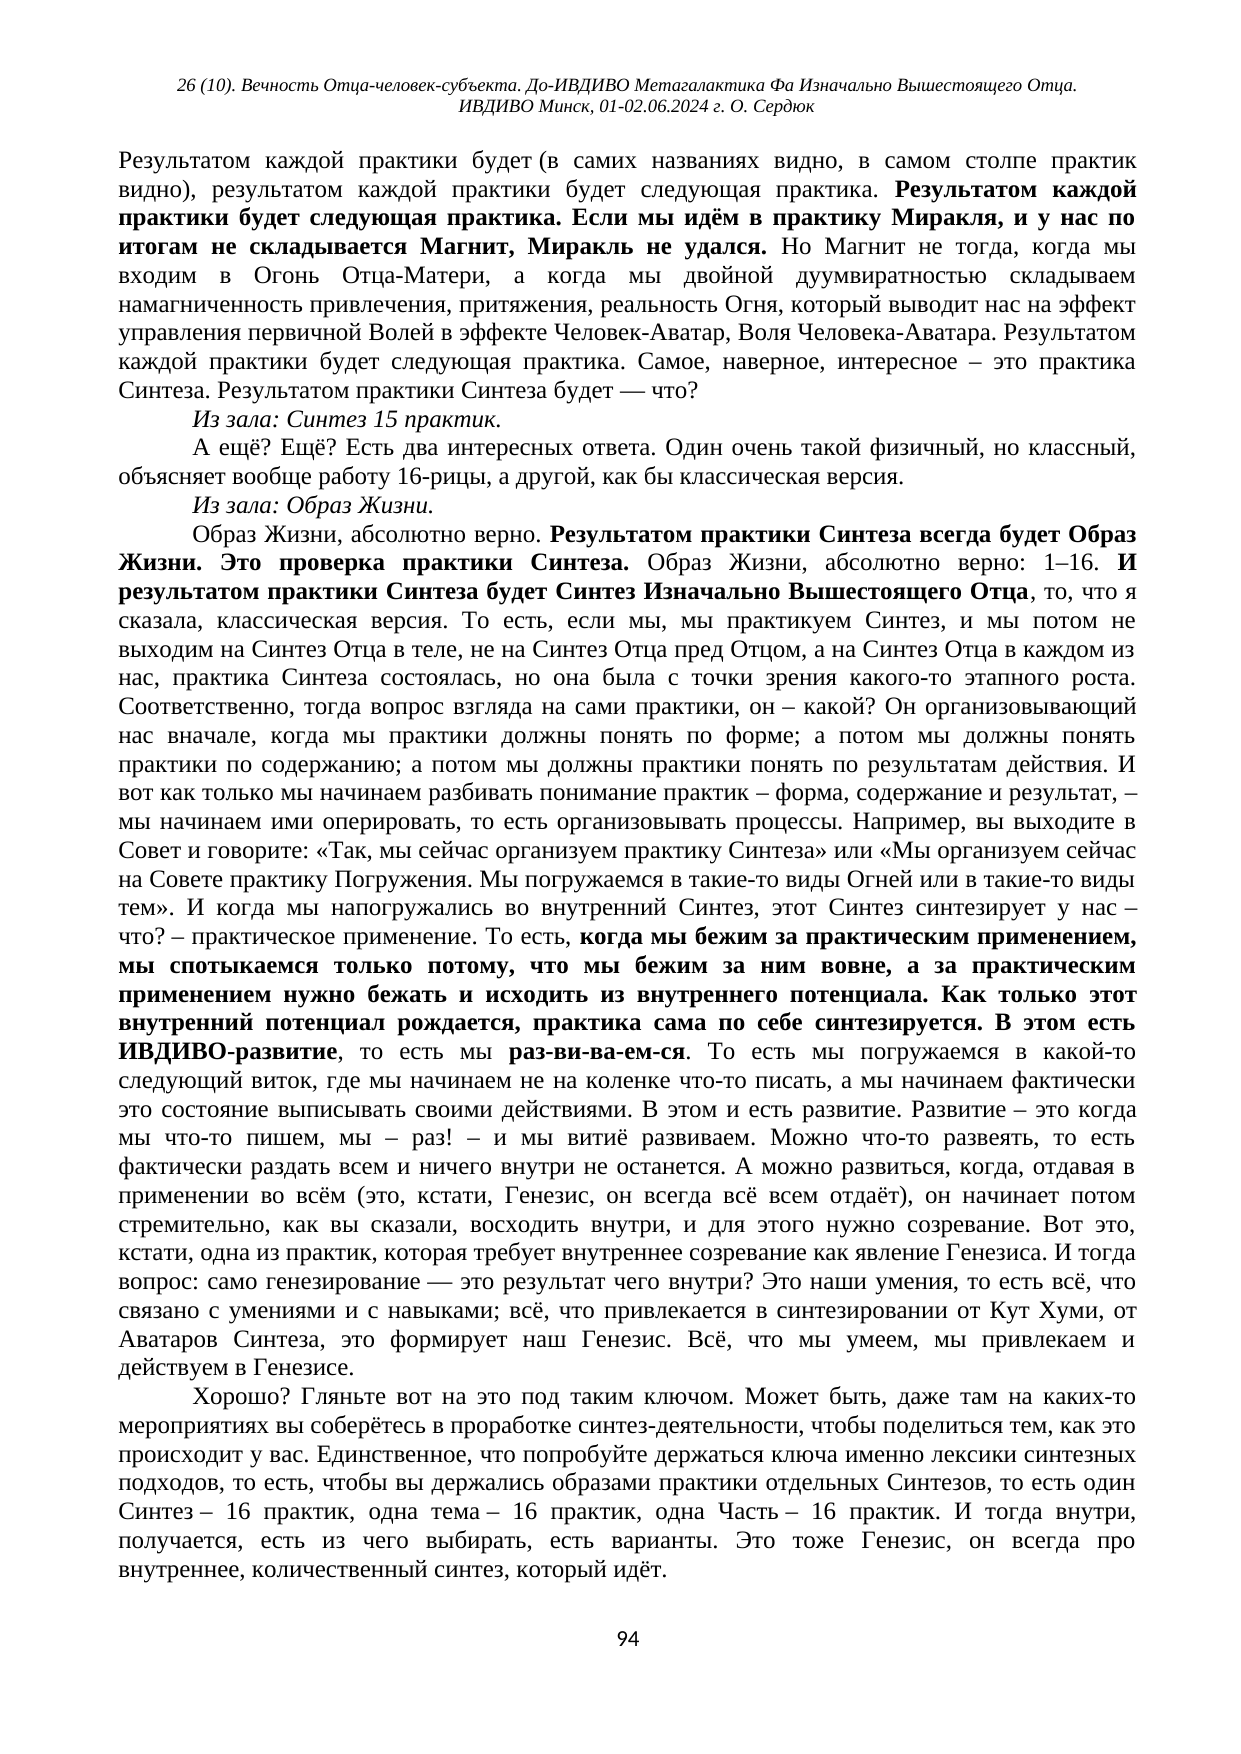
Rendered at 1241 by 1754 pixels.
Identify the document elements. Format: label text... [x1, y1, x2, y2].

text Из зала: Образ Жизни. [118, 490, 1137, 519]
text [118, 145, 1137, 404]
text Из зала: Синтез 15 практик. [118, 404, 1137, 432]
text Образ Жизни, абсолютно верно. Результатом практики Синтеза всегда будет Образ Жизни. Это проверка практики Синтеза. Образ Жизни, абсолютно верно: 1–16. И результатом практики Синтеза будет Синтез Изначально Вышестоящего Отца, то, что я сказала, классическая версия. То есть, если мы, мы практикуем Синтез, и мы потом не выходим на Синтез Отца в теле, не на Синтез Отца пред Отцом, а на Синтез Отца в каждом из нас, практика Синтеза состоялась, но она была с точки зрения какого-то этапного роста. Соответственно, тогда вопрос взгляда на сами практики, он – какой? Он организовывающий нас вначале, когда мы практики должны понять по форме; а потом мы должны понять практики по содержанию; а потом мы должны практики понять по результатам действия. И вот как только мы начинаем разбивать понимание практик – форма, содержание и результат, – мы начинаем ими оперировать, то есть организовывать процессы. Например, вы выходите в Совет и говорите: «Так, мы сейчас организуем практику Синтеза» или «Мы организуем сейчас на Совете практику Погружения. Мы погружаемся в такие-то виды Огней или в такие-то виды тем». И когда мы напогружались во внутренний Синтез, этот Синтез синтезирует у нас – что? – практическое применение. То есть, когда мы бежим за практическим применением, мы спотыкаемся только потому, что мы бежим за ним вовне, а за практическим применением нужно бежать и исходить из внутреннего потенциала. Как только этот внутренний потенциал рождается, практика сама по себе синтезируется. В этом есть ИВДИВО-развитие, то есть мы раз-ви-ва-ем-ся. То есть мы погружаемся в какой-то следующий виток, где мы начинаем не на коленке что-то писать, а мы начинаем фактически это состояние выписывать своими действиями. В этом и есть развитие. Развитие – это когда мы что-то пишем, мы – раз! – и мы витиё развиваем. Можно что-то развеять, то есть фактически раздать всем и ничего внутри не останется. А можно развиться, когда, отдавая в применении во всём (это, кстати, Генезис, он всегда всё всем отдаёт), он начинает потом стремительно, как вы сказали, восходить внутри, и для этого нужно созревание. Вот это, кстати, одна из практик, которая требует внутреннее созревание как явление Генезиса. И тогда вопрос: само генезирование — это результат чего внутри? Это наши умения, то есть всё, что связано с умениями и с навыками; всё, что привлекается в синтезировании от Кут Хуми, от Аватаров Синтеза, это формирует наш Генезис. Всё, что мы умеем, мы привлекаем и действуем в Генезисе. [118, 519, 1137, 1381]
text Хорошо? Гляньте вот на это под таким ключом. Может быть, даже там на каких-то мероприятиях вы соберётесь в проработке синтез-деятельности, чтобы поделиться тем, как это происходит у вас. Единственное, что попробуйте держаться ключа именно лексики синтезных подходов, то есть, чтобы вы держались образами практики отдельных Синтезов, то есть один Синтез – 16 практик, одна тема – 16 практик, одна Часть – 16 практик. И тогда внутри, получается, есть из чего выбирать, есть варианты. Это тоже Генезис, он всегда про внутреннее, количественный синтез, который идёт. [118, 1381, 1137, 1582]
text А ещё? Ещё? Есть два интересных ответа. Один очень такой физичный, но классный, объясняет вообще работу 16-рицы, а другой, как бы классическая версия. [118, 432, 1137, 490]
